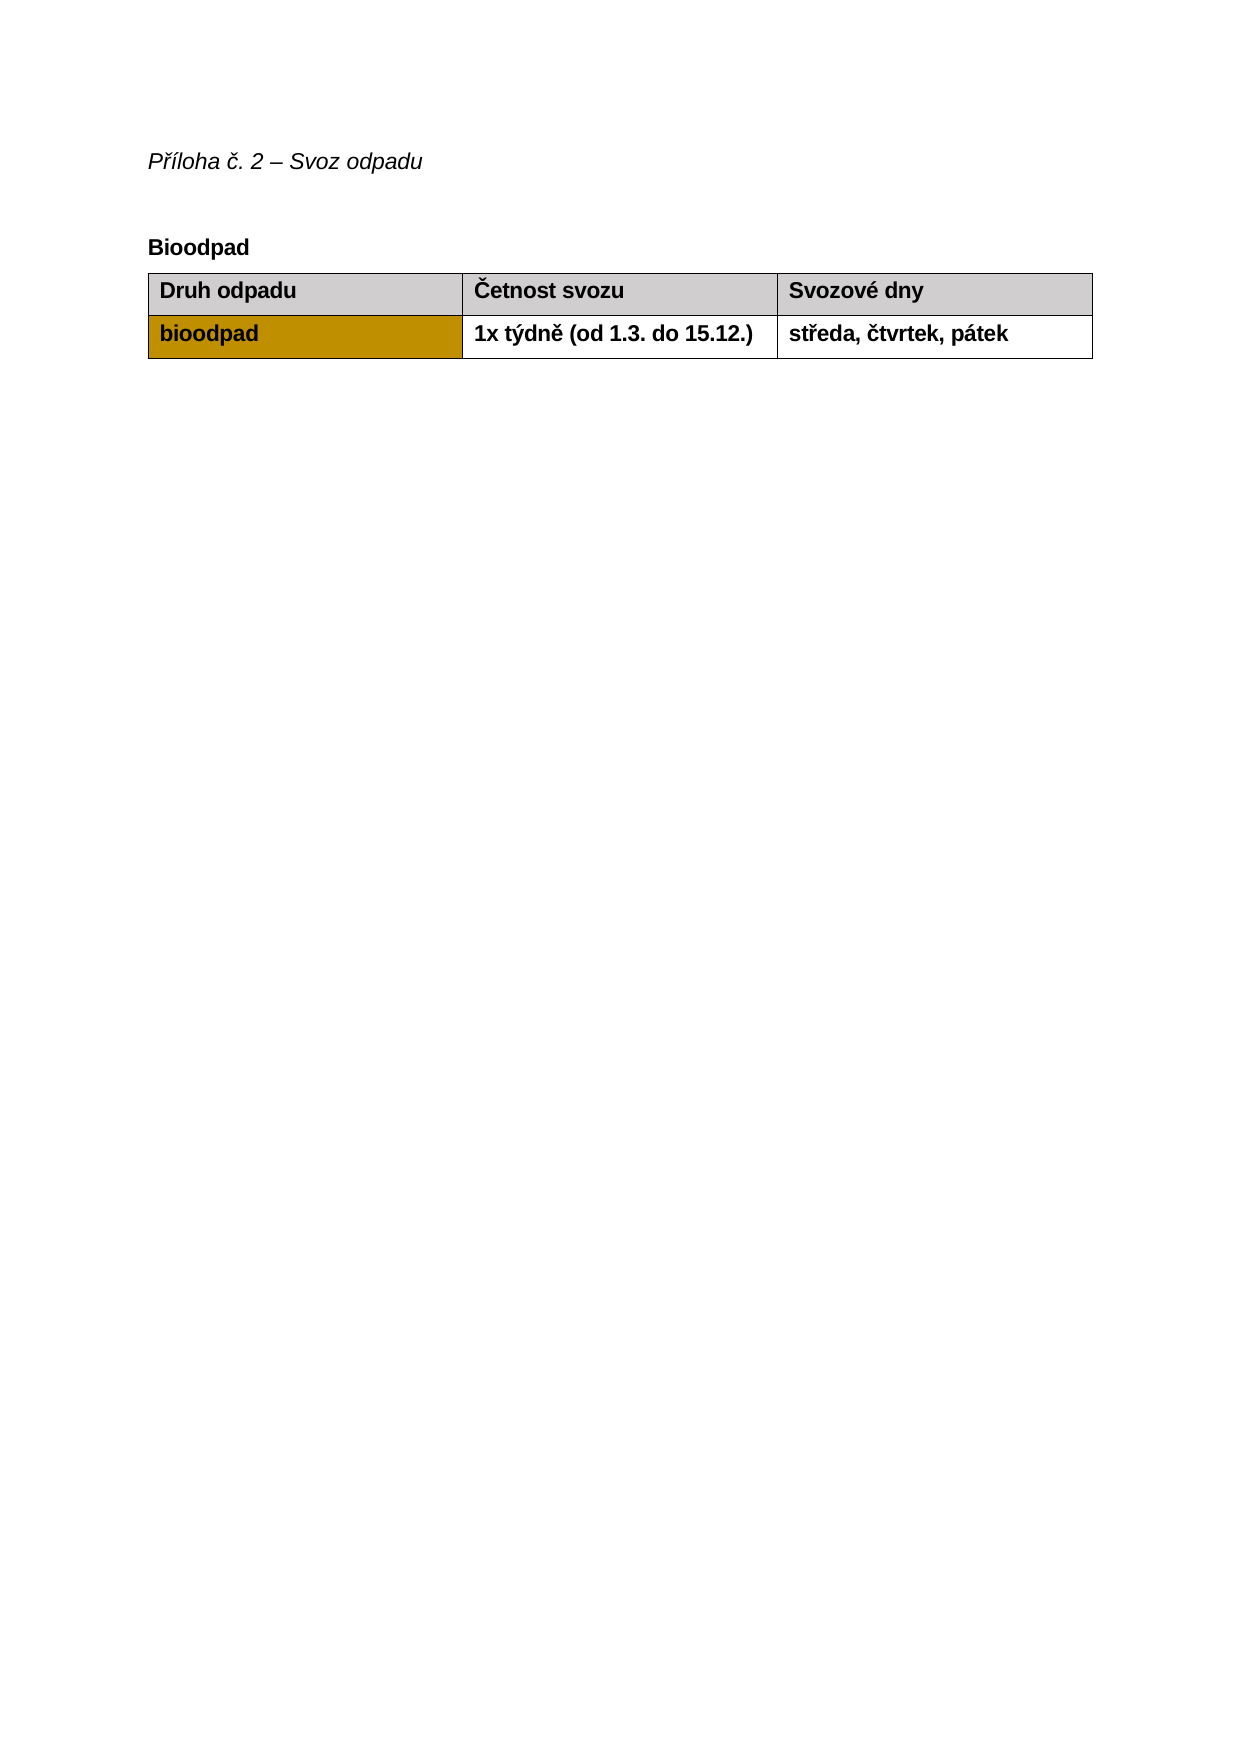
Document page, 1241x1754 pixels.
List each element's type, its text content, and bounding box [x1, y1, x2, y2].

text Bioodpad [148, 234, 1095, 260]
table_header Druh odpadu [149, 274, 462, 315]
table_cell 1x týdně (od 1.3. do 15.12.) [463, 316, 777, 358]
table_header Četnost svozu [463, 274, 777, 315]
table_header Svozové dny [778, 274, 1092, 315]
text Příloha č. 2 – Svoz odpadu [148, 148, 1093, 174]
table_cell bioodpad [149, 316, 462, 358]
table_cell středa, čtvrtek, pátek [778, 316, 1092, 358]
